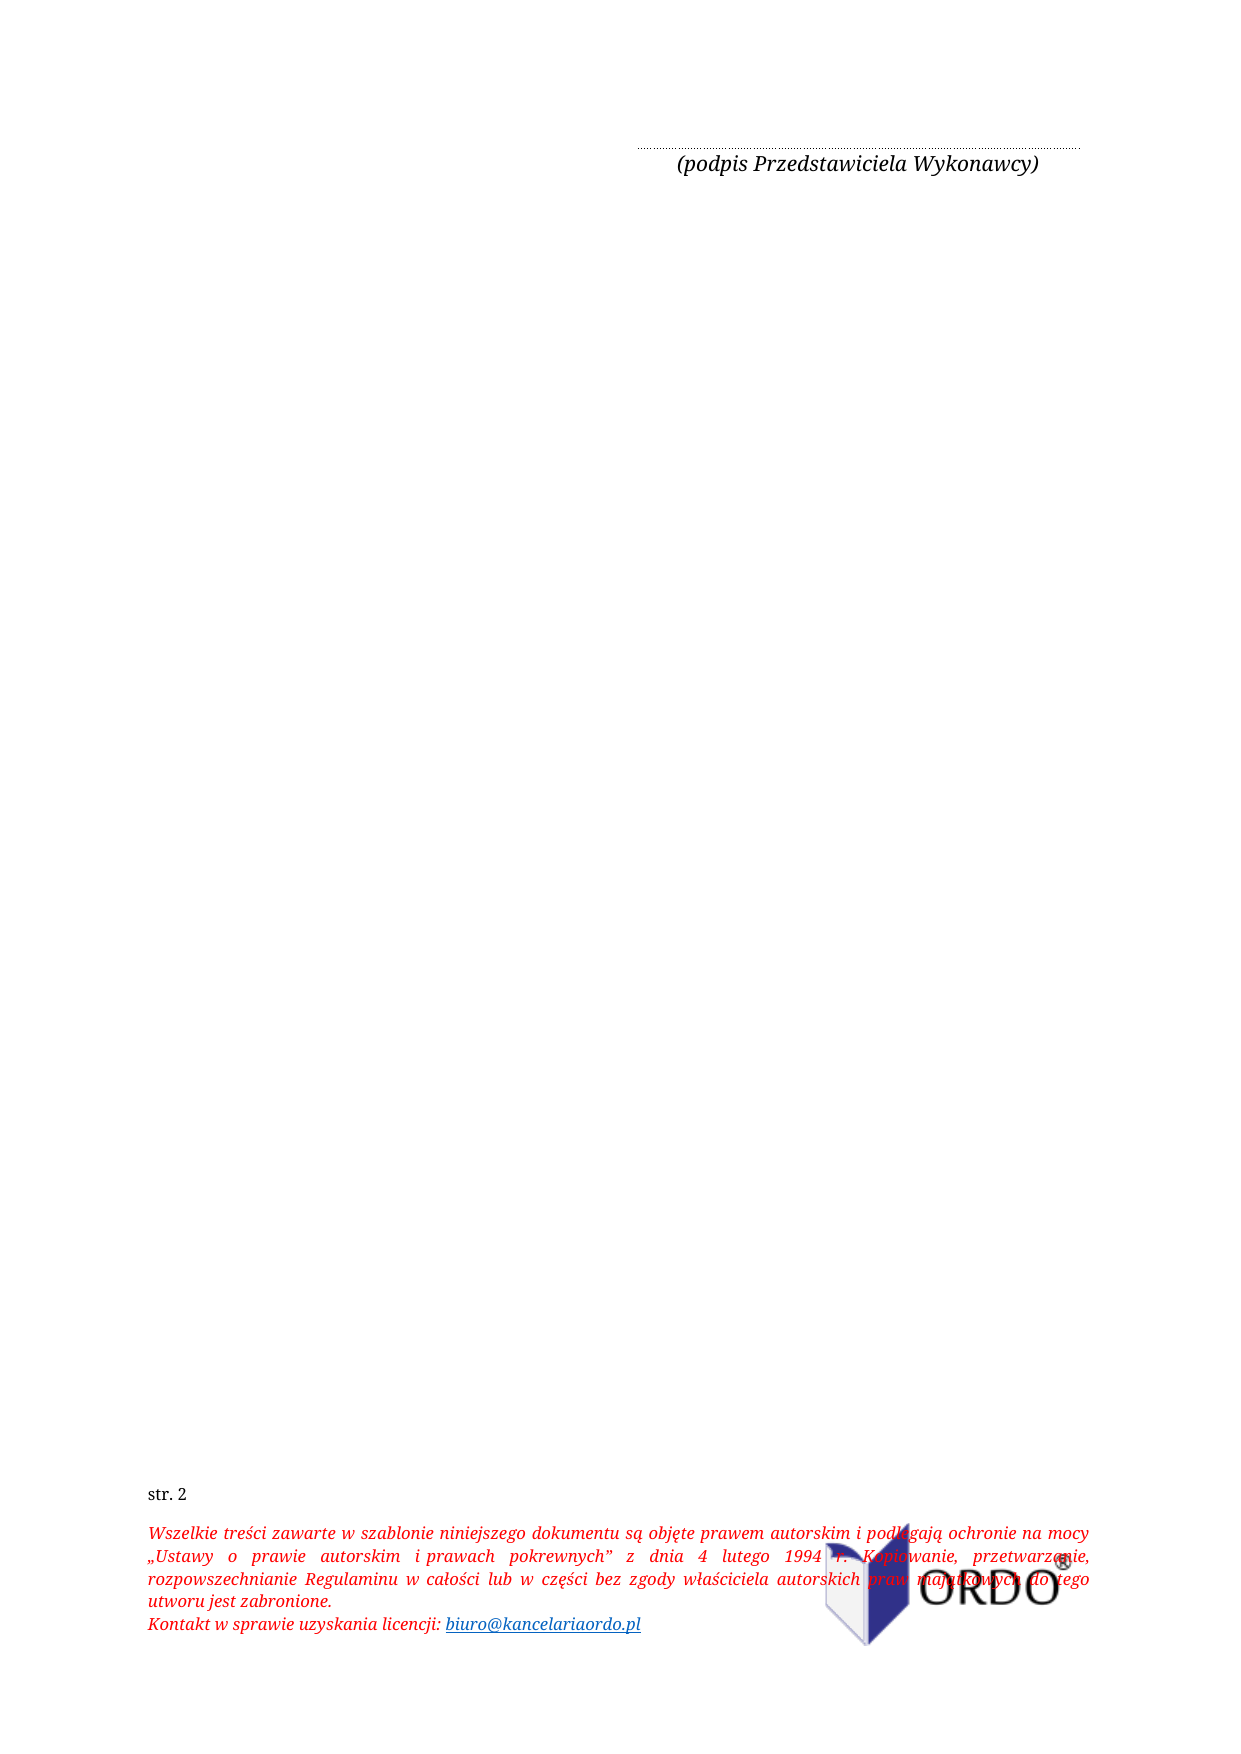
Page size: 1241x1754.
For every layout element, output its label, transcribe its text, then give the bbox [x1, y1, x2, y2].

picture [825, 1523, 1093, 1646]
table_header (podpis Przedstawiciela Wykonawcy) [638, 148, 1080, 196]
